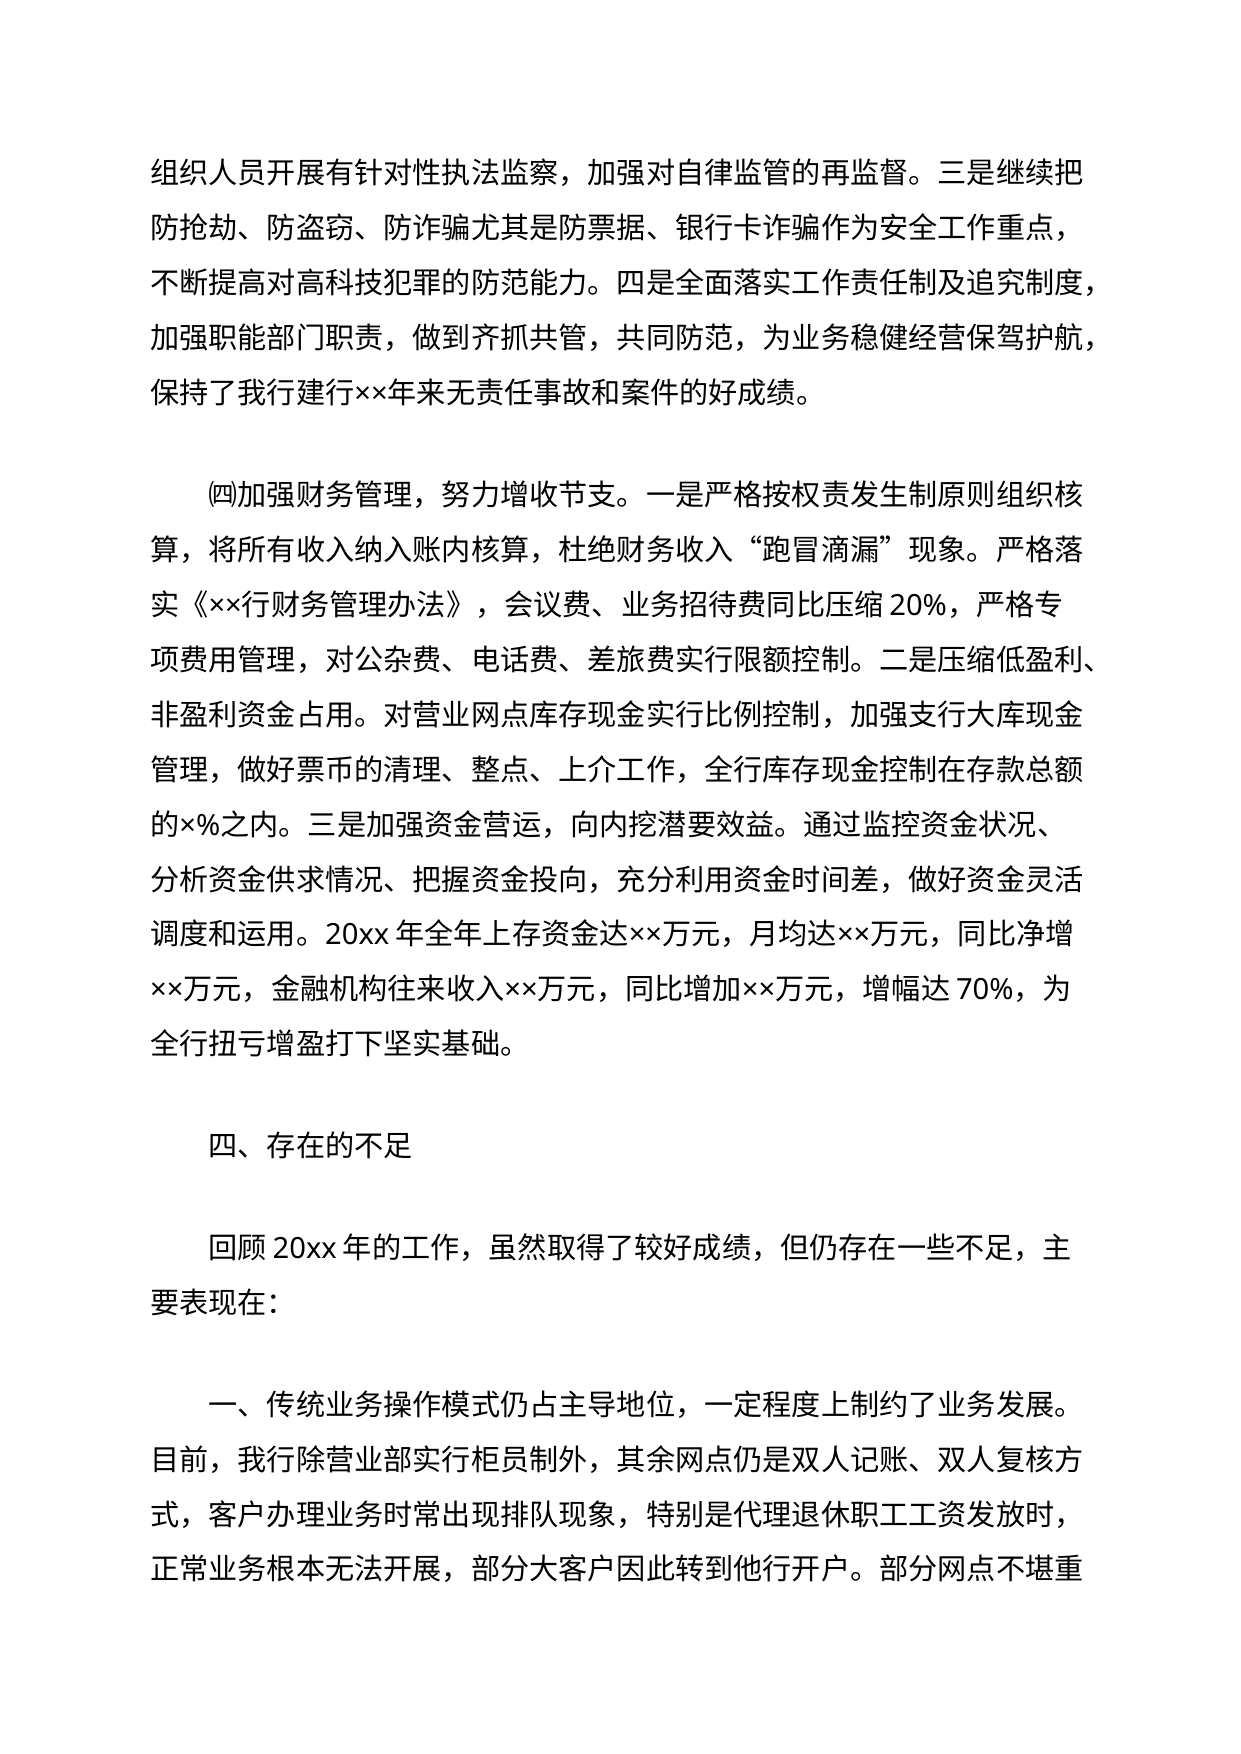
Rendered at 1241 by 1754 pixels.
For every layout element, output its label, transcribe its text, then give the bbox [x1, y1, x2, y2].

text 回顾20xx年的工作，虽然取得了较好成绩，但仍存在一些不足，主要表现在： [150, 1224, 1090, 1322]
text ㈣加强财务管理，努力增收节支。一是严格按权责发生制原则组织核算，将所有收入纳入账内核算，杜绝财务收入“跑冒滴漏”现象。严格落实《××行财务管理办法》，会议费、业务招待费同比压缩20%，严格专项费用管理，对公杂费、电话费、差旅费实行限额控制。二是压缩低盈利、非盈利资金占用。对营业网点库存现金实行比例控制，加强支行大库现金管理，做好票币的清理、整点、上介工作，全行库存现金控制在存款总额的×%之内。三是加强资金营运，向内挖潜要效益。通过监控资金状况、分析资金供求情况、把握资金投向，充分利用资金时间差，做好资金灵活调度和运用。20xx年全年上存资金达××万元，月均达××万元，同比净增××万元，金融机构往来收入××万元，同比增加××万元，增幅达70%，为全行扭亏增盈打下坚实基础。 [150, 472, 1090, 1063]
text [150, 1381, 1090, 1588]
text 四、存在的不足 [150, 1123, 1090, 1165]
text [150, 150, 1090, 412]
